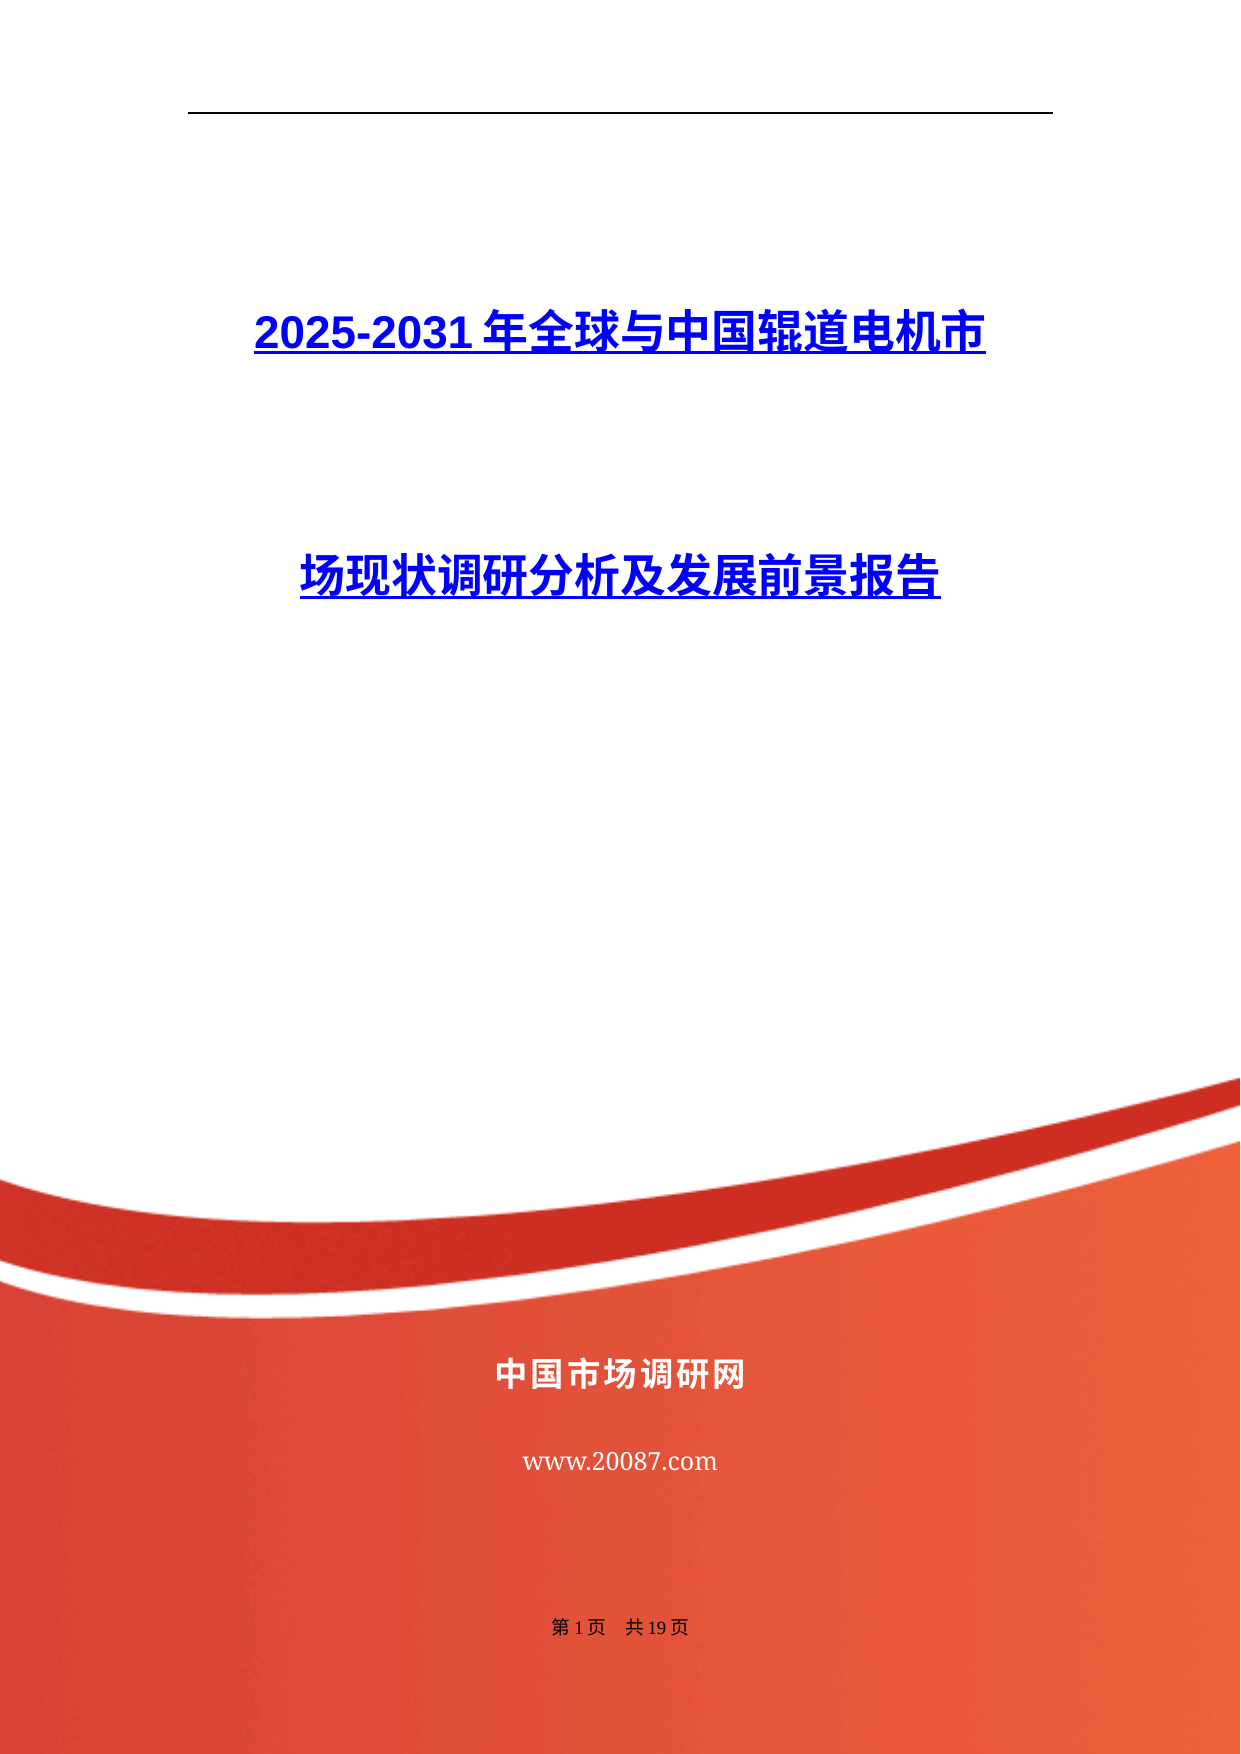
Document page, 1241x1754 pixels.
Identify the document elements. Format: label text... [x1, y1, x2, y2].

subtitle 中国市场调研网 [187, 1339, 1053, 1404]
picture [0, 1006, 1241, 1754]
text www.20087.com [187, 1428, 1053, 1493]
table_header 2025-2031年全球与中国辊道电机市场现状调研分析及发展前景报告 [188, 207, 1053, 773]
